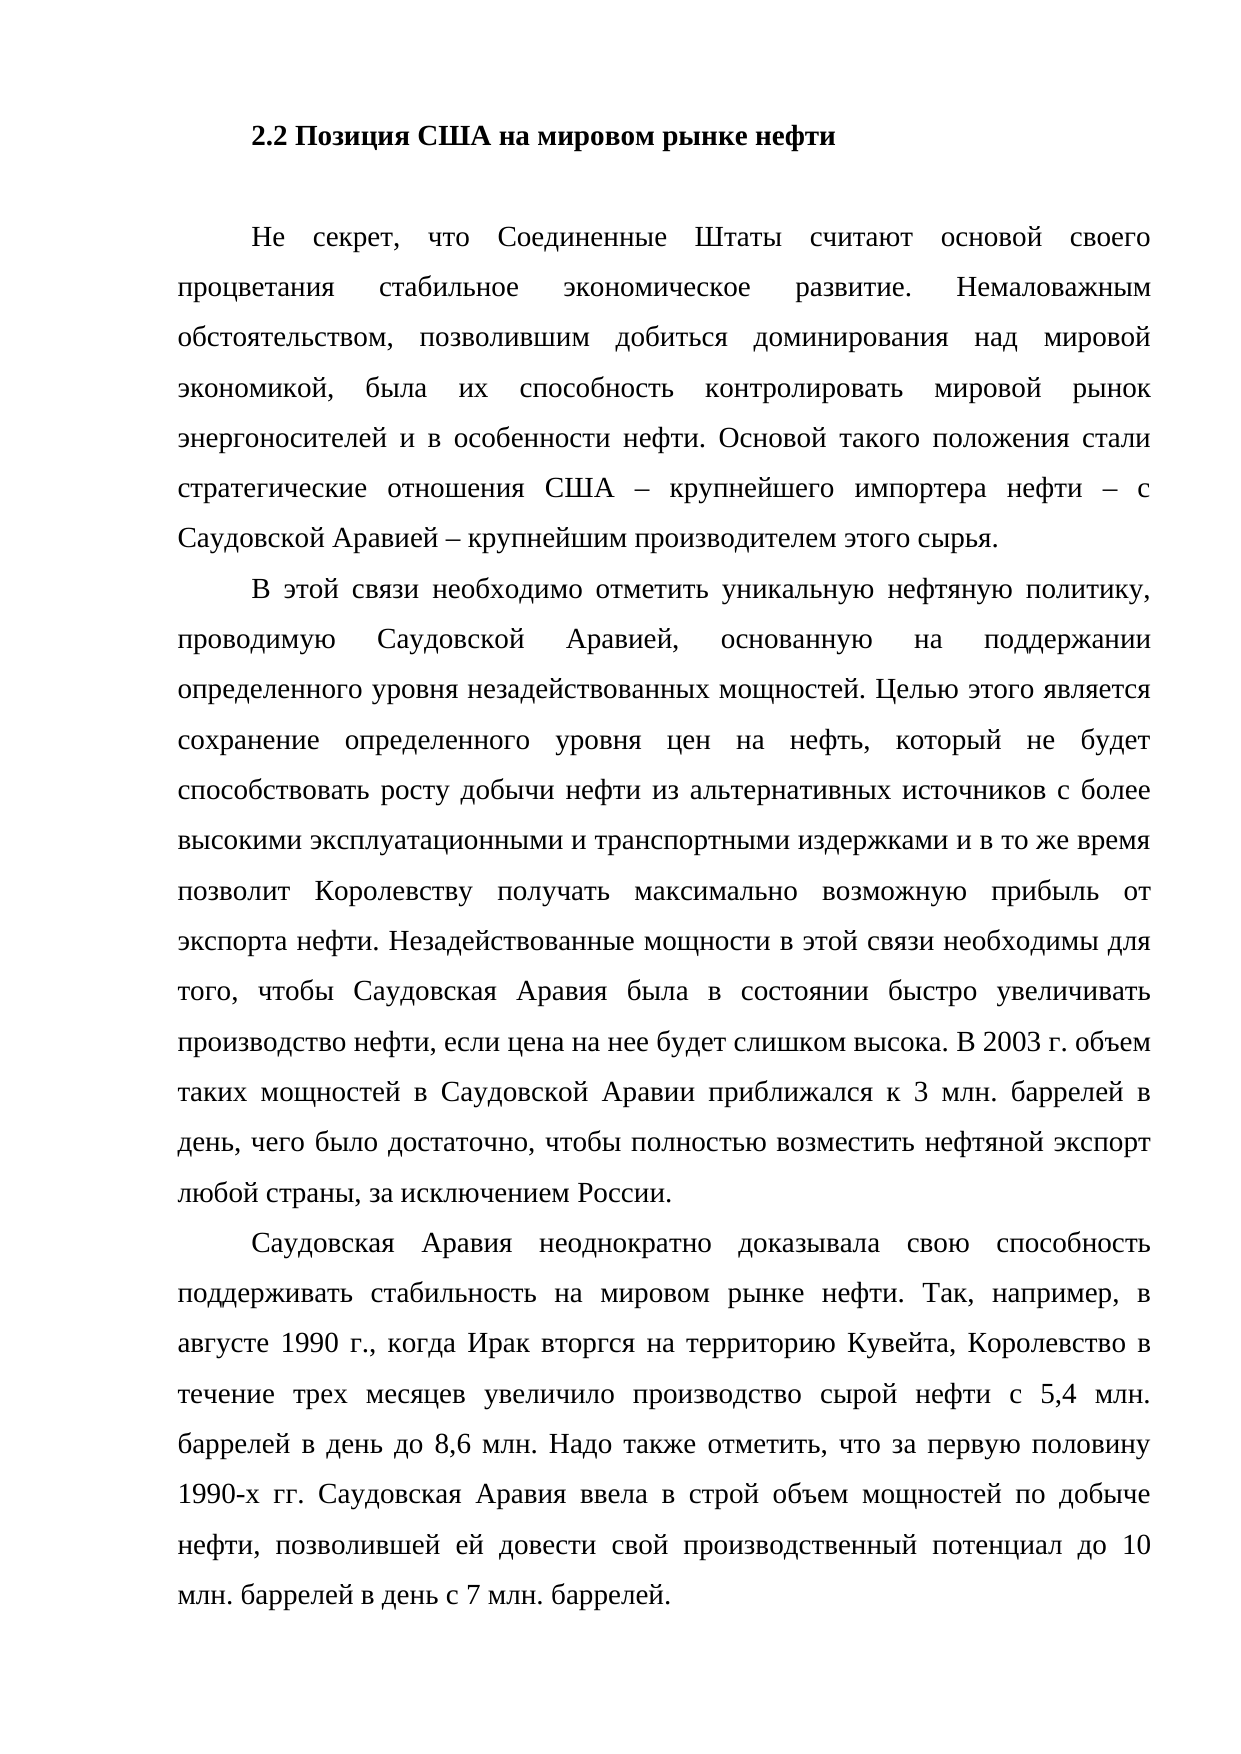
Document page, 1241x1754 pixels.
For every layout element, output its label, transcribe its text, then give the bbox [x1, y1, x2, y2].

text В этой связи необходимо отметить уникальную нефтяную политику, проводимую Саудовской Аравией, основанную на поддержании определенного уровня незадействованных мощностей. Целью этого является сохранение определенного уровня цен на нефть, который не будет способствовать росту добычи нефти из альтернативных источников с более высокими эксплуатационными и транспортными издержками и в то же время позволит Королевству получать максимально возможную прибыль от экспорта нефти. Незадействованные мощности в этой связи необходимы для того, чтобы Саудовская Аравия была в состоянии быстро увеличивать производство нефти, если цена на нее будет слишком высока. В 2003 г. объем таких мощностей в Саудовской Аравии приближался к 3 млн. баррелей в день, чего было достаточно, чтобы полностью возместить нефтяной экспорт любой страны, за исключением России. [177, 571, 1152, 1208]
text Саудовская Аравия неоднократно доказывала свою способность поддерживать стабильность на мировом рынке нефти. Так, например, в августе 1990 г., когда Ирак вторгся на территорию Кувейта, Королевство в течение трех месяцев увеличило производство сырой нефти с 5,4 млн. баррелей в день до 8,6 млн. Надо также отметить, что за первую половину 1990-х гг. Саудовская Аравия ввела в строй объем мощностей по добыче нефти, позволившей ей довести свой производственный потенциал до 10 млн. баррелей в день с 7 млн. баррелей. [177, 1225, 1152, 1611]
text Не секрет, что Соединенные Штаты считают основой своего процветания стабильное экономическое развитие. Немаловажным обстоятельством, позволившим добиться доминирования над мировой экономикой, была их способность контролировать мировой рынок энергоносителей и в особенности нефти. Основой такого положения стали стратегические отношения США – крупнейшего импортера нефти – с Саудовской Аравией – крупнейшим производителем этого сырья. [177, 219, 1152, 554]
text 2.2 Позиция США на мировом рынке нефти [177, 118, 1152, 152]
